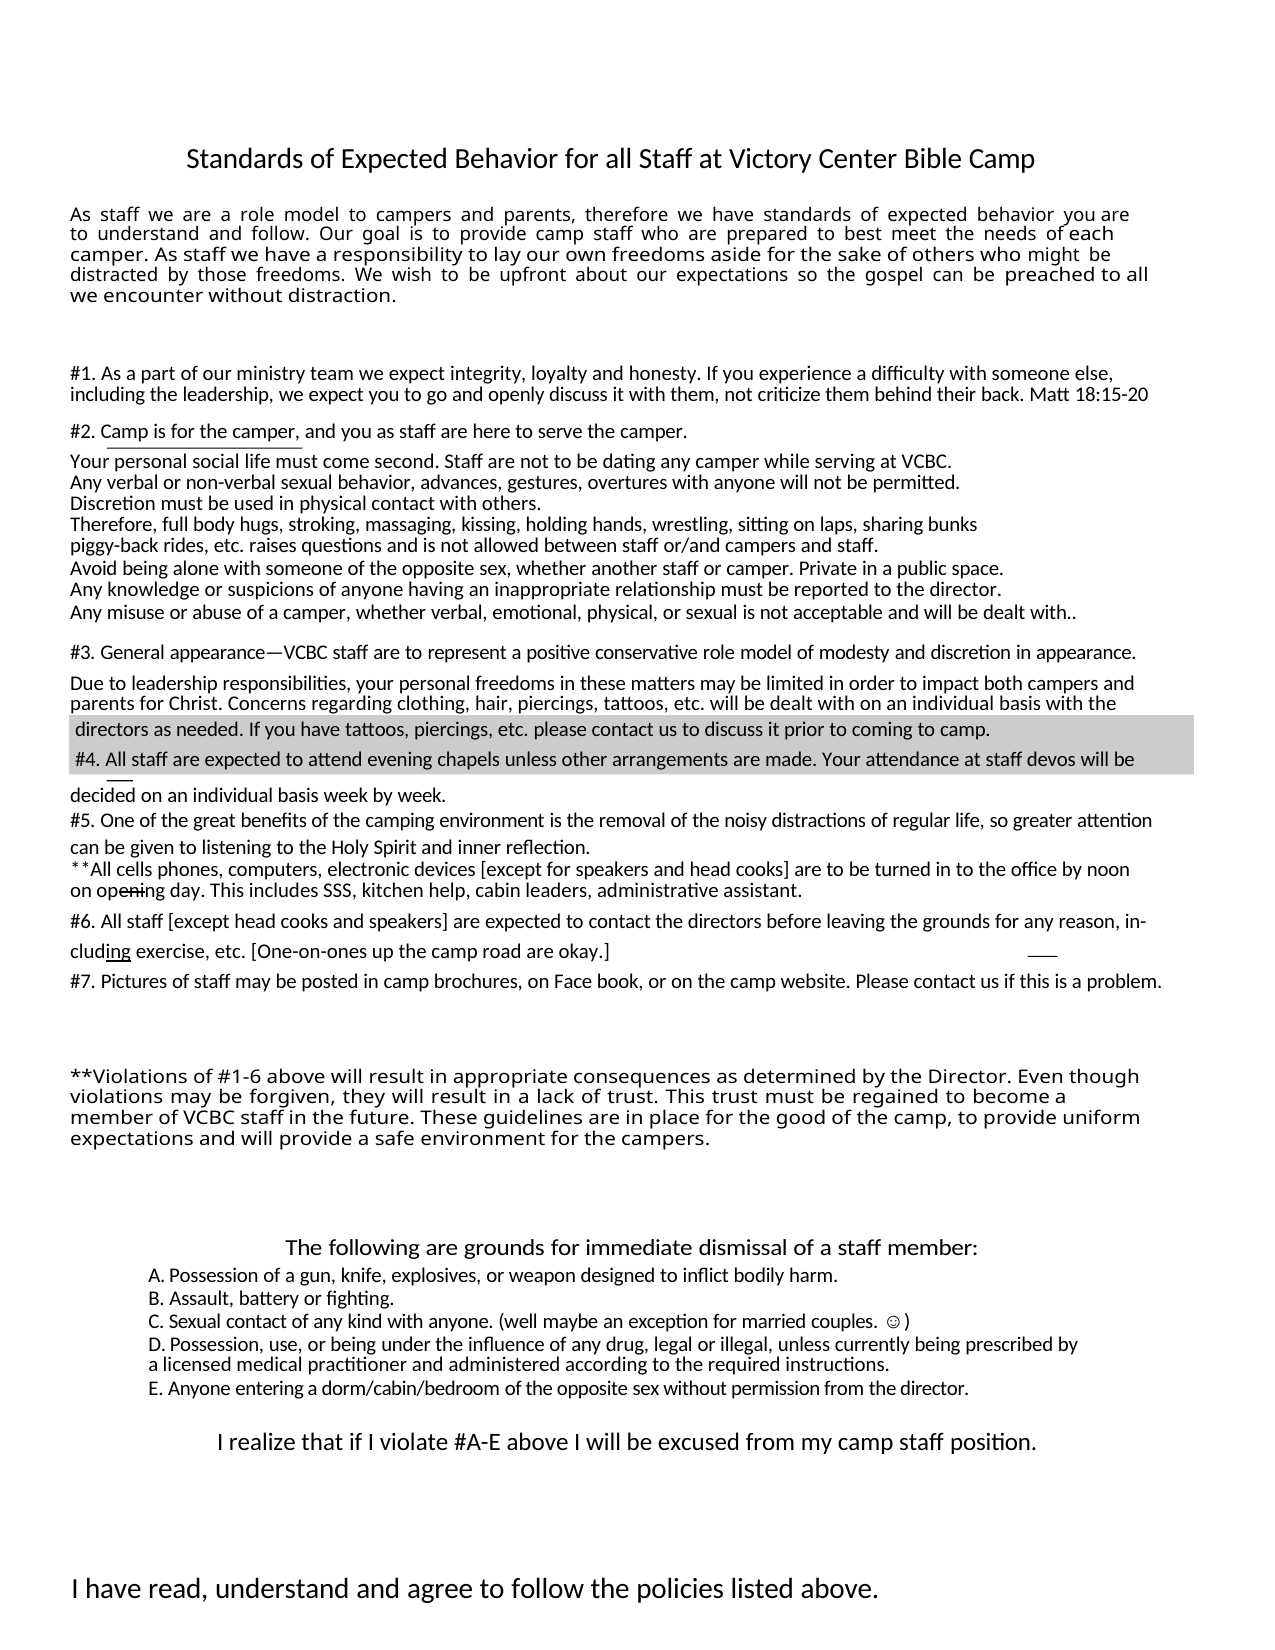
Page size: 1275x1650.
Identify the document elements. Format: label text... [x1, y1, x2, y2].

text Due to leadership responsibilities, your personal freedoms in these matters may be limited in order to impact both campers and parents for Christ. Concerns regarding clothing, hair, piercings, tattoos, etc. will be dealt with on an individual basis with the [70, 674, 1152, 715]
text I realize that if I violate #A-E above I will be excused from my camp staff position. [84, 1426, 1170, 1456]
list Sexual contact of any kind with anyone. (well maybe an exception for married couples. ☺) [148, 1310, 1214, 1333]
text **All cells phones, computers, electronic devices [except for speakers and head cooks] are to be turned in to the office by noon on opening day. This includes SSS, kitchen help, cabin leaders, administrative assistant. [70, 859, 1152, 903]
text Your personal social life must come second. Staff are not to be dating any camper while serving at VCBC. Any verbal or non-verbal sexual behavior, advances, gestures, overtures with anyone will not be permitted. Discretion must be used in physical contact with others. [70, 447, 972, 516]
subtitle I have read, understand and agree to follow the policies listed above. [71, 1570, 1214, 1605]
text The following are grounds for immediate dismissal of a staff member: [285, 1233, 1214, 1261]
text Avoid being alone with someone of the opposite sex, whether another staff or camper. Private in a public space. Any knowledge or suspicions of anyone having an inappropriate relationship must be reported to the director. [70, 558, 1014, 601]
text #5. One of the great benefits of the camping environment is the removal of the noisy distractions of regular life, so greater attention [70, 807, 1214, 833]
text **Violations of #1-6 above will result in appropriate consequences as determined by the Director. Even though violations may be forgiven, they will result in a lack of trust. This trust must be regained to become a member of VCBC staff in the future. These guidelines are in place for the good of the camp, to provide uniform expectations and will provide a safe environment for the campers. [70, 1067, 1152, 1150]
text piggy-back rides, etc. raises questions and is not allowed between staff or/and campers and staff. [70, 535, 1214, 557]
list Possession of a gun, knife, explosives, or weapon designed to inflict bodily harm. [148, 1264, 1214, 1287]
text #1. As a part of our ministry team we expect integrity, loyalty and honesty. If you experience a difficulty with someone else, including the leadership, we expect you to go and openly discuss it with them, not criticize them behind their back. Matt 18:15-20 [70, 363, 1152, 407]
text #7. Pictures of staff may be posted in camp brochures, on Face book, or on the camp website. Please contact us if this is a problem. [70, 970, 1214, 993]
text can be given to listening to the Holy Spirit and inner reflection. [70, 836, 1214, 859]
text As staff we are a role model to campers and parents, therefore we have standards of expected behavior you are to understand and follow. Our goal is to provide camp staff who are prepared to best meet the needs of each camper. As staff we have a responsibility to lay our own freedoms aside for the sake of others who might be distracted by those freedoms. We wish to be upfront about our expectations so the gospel can be preached to all we encounter without distraction. [70, 204, 1152, 308]
list Assault, battery or fighting. [148, 1287, 1214, 1310]
text #2. Camp is for the camper, and you as staff are here to serve the camper. [70, 418, 1214, 443]
text decided on an individual basis week by week. [70, 782, 1214, 807]
list Possession, use, or being under the influence of any drug, legal or illegal, unless currently being prescribed by a licensed medical practitioner and administered according to the required instructions. [148, 1334, 1086, 1377]
text Any misuse or abuse of a camper, whether verbal, emotional, physical, or sexual is not acceptable and will be dealt with.. [70, 601, 1214, 624]
text #6. All staff [except head cooks and speakers] are expected to contact the directors before leaving the grounds for any reason, in- cluding exercise, etc. [One-on-ones up the camp road are okay.] [70, 908, 1152, 964]
text #3. General appearance—VCBC staff are to represent a positive conservative role model of modesty and discretion in appearance. [70, 639, 1214, 664]
list Anyone entering a dorm/cabin/bedroom of the opposite sex without permission from the director. [148, 1377, 1214, 1400]
text Therefore, full body hugs, stroking, massaging, kissing, holding hands, wrestling, sitting on laps, sharing bunks [70, 516, 1214, 535]
subtitle Standards of Expected Behavior for all Staff at Victory Center Bible Camp [60, 140, 1162, 176]
